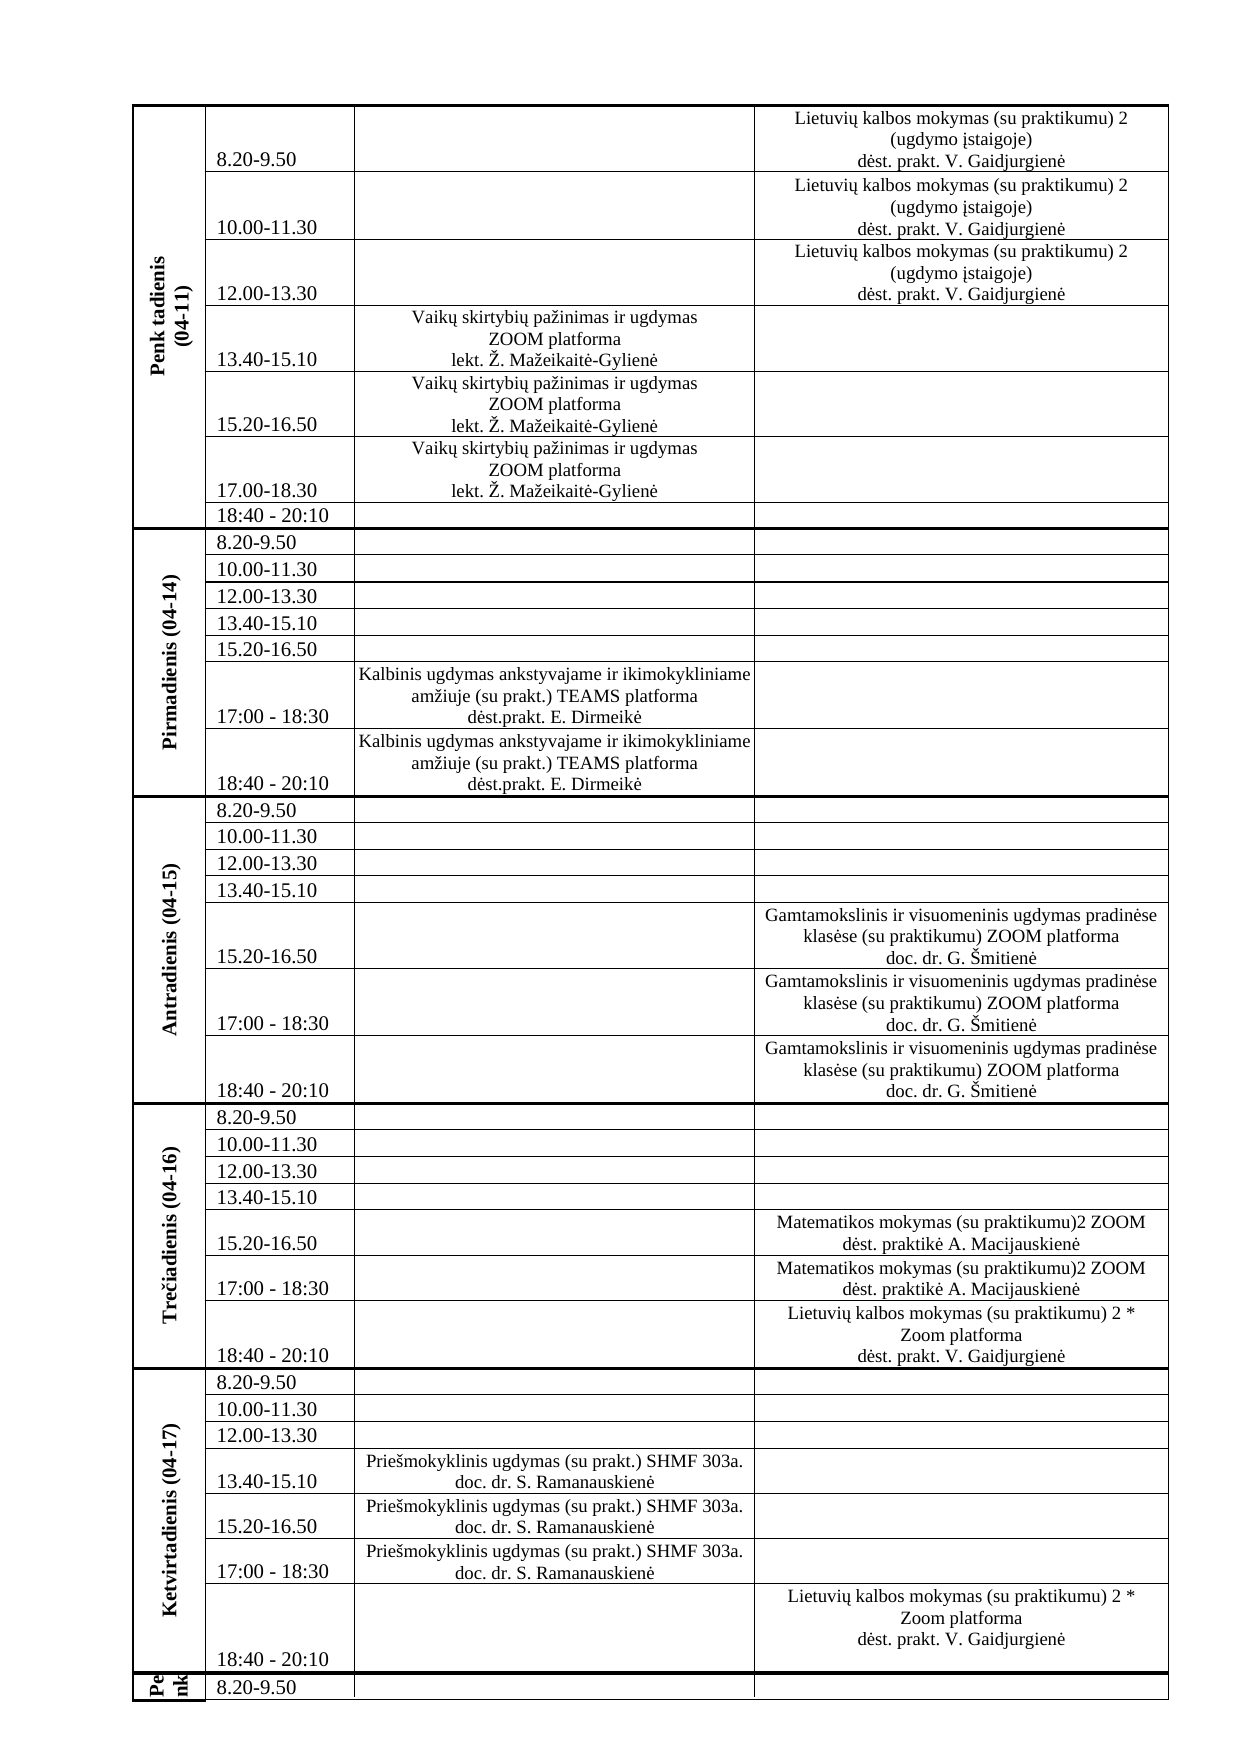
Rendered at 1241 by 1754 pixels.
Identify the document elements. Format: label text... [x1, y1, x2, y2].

table_cell [755, 1157, 1168, 1183]
table_cell 12.00-13.30 [206, 240, 354, 305]
table_cell [755, 372, 1168, 436]
table_cell [355, 172, 754, 239]
table_cell [355, 1036, 754, 1102]
table_cell 13.40-15.10 [206, 609, 354, 634]
table_cell 10.00-11.30 [206, 172, 354, 239]
table_cell [755, 555, 1168, 581]
table_cell Trečiadienis (04-16) [134, 1105, 205, 1367]
table_cell 17:00 - 18:30 [206, 969, 354, 1035]
table_cell Matematikos mokymas (su praktikumu)2 ZOOM dėst. praktikė A. Macijauskienė [755, 1210, 1168, 1254]
table_cell [755, 1105, 1168, 1129]
table_cell 13.40-15.10 [206, 876, 354, 902]
table_cell 18:40 - 20:10 [206, 1301, 354, 1367]
table_cell [355, 1184, 754, 1209]
table_cell [755, 306, 1168, 371]
table_cell 17.00-18.30 [206, 437, 354, 502]
table_cell 17:00 - 18:30 [206, 1539, 354, 1583]
table_cell [355, 969, 754, 1035]
table_cell [355, 240, 754, 305]
table_cell [355, 798, 754, 822]
table_cell [355, 1584, 754, 1671]
table_cell Lietuvių kalbos mokymas (su praktikumu) 2 (ugdymo įstaigoje) dėst. prakt. V. Gaidjurgienė [755, 107, 1168, 171]
table_cell 15.20-16.50 [206, 1494, 354, 1538]
table_cell Kalbinis ugdymas ankstyvajame ir ikimokykliniame amžiuje (su prakt.) TEAMS platforma dėst.prakt. E. Dirmeikė [355, 729, 754, 795]
table_cell [755, 503, 1168, 527]
table_cell [755, 798, 1168, 822]
table_cell 18:40 - 20:10 [206, 503, 354, 527]
table_cell Gamtamokslinis ir visuomeninis ugdymas pradinėse klasėse (su praktikumu) ZOOM platforma doc. dr. G. Šmitienė [755, 969, 1168, 1035]
table_cell 15.20-16.50 [206, 1210, 354, 1254]
table_cell 8.20-9.50 [206, 798, 354, 822]
table_cell Vaikų skirtybių pažinimas ir ugdymas ZOOM platforma lekt. Ž. Mažeikaitė-Gylienė [355, 437, 754, 502]
table_cell 12.00-13.30 [206, 850, 354, 875]
table_cell [755, 823, 1168, 848]
table_cell [755, 1494, 1168, 1538]
table_cell [755, 1675, 1168, 1699]
table_cell [355, 1157, 754, 1183]
table_cell 18:40 - 20:10 [206, 729, 354, 795]
table_cell 10.00-11.30 [206, 555, 354, 581]
table_cell [755, 437, 1168, 502]
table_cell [134, 1675, 205, 1699]
table_cell [755, 530, 1168, 554]
table_cell 17:00 - 18:30 [206, 662, 354, 728]
table_cell 18:40 - 20:10 [206, 1036, 354, 1102]
table_cell Lietuvių kalbos mokymas (su praktikumu) 2 * Zoom platforma dėst. prakt. V. Gaidjurgienė [755, 1301, 1168, 1367]
table_cell 17:00 - 18:30 [206, 1256, 354, 1300]
table_cell Priešmokyklinis ugdymas (su prakt.) SHMF 303a. doc. dr. S. Ramanauskienė [355, 1539, 754, 1583]
table_cell [355, 583, 754, 608]
table_cell 12.00-13.30 [206, 1422, 354, 1447]
table_cell [355, 503, 754, 527]
table_cell 15.20-16.50 [206, 903, 354, 968]
table_cell 8.20-9.50 [206, 107, 354, 171]
table_cell [755, 1449, 1168, 1493]
table_cell [355, 850, 754, 875]
table_cell 10.00-11.30 [206, 1130, 354, 1156]
table_cell Vaikų skirtybių pažinimas ir ugdymas ZOOM platforma lekt. Ž. Mažeikaitė-Gylienė [355, 372, 754, 436]
table_cell 18:40 - 20:10 [206, 1584, 354, 1671]
table_cell [355, 1256, 754, 1300]
table_cell Lietuvių kalbos mokymas (su praktikumu) 2 * Zoom platforma dėst. prakt. V. Gaidjurgienė [755, 1584, 1168, 1671]
table_cell [355, 1422, 754, 1447]
table_cell Pirmadienis (04-14) [134, 530, 205, 795]
table_cell Priešmokyklinis ugdymas (su prakt.) SHMF 303a. doc. dr. S. Ramanauskienė [355, 1494, 754, 1538]
table_cell [355, 1370, 754, 1394]
table_cell [755, 636, 1168, 661]
table_cell [755, 609, 1168, 634]
table_cell 15.20-16.50 [206, 372, 354, 436]
table_cell 8.20-9.50 [206, 1675, 355, 1699]
table_cell 12.00-13.30 [206, 583, 354, 608]
table_cell [355, 555, 754, 581]
table_cell [755, 1422, 1168, 1447]
table_cell Lietuvių kalbos mokymas (su praktikumu) 2 (ugdymo įstaigoje) dėst. prakt. V. Gaidjurgienė [755, 172, 1168, 239]
table_cell Gamtamokslinis ir visuomeninis ugdymas pradinėse klasėse (su praktikumu) ZOOM platforma doc. dr. G. Šmitienė [755, 1036, 1168, 1102]
table_cell 8.20-9.50 [206, 530, 354, 554]
table_cell Lietuvių kalbos mokymas (su praktikumu) 2 (ugdymo įstaigoje) dėst. prakt. V. Gaidjurgienė [755, 240, 1168, 305]
table_cell 8.20-9.50 [206, 1370, 354, 1394]
table_cell [355, 1130, 754, 1156]
table_cell 13.40-15.10 [206, 1184, 354, 1209]
table_cell [355, 1395, 754, 1421]
table_cell [755, 1539, 1168, 1583]
table_cell 13.40-15.10 [206, 1449, 354, 1493]
table_cell [755, 1395, 1168, 1421]
table_cell Gamtamokslinis ir visuomeninis ugdymas pradinėse klasėse (su praktikumu) ZOOM platforma doc. dr. G. Šmitienė [755, 903, 1168, 968]
table_cell [355, 876, 754, 902]
table_cell [355, 1675, 754, 1699]
table_cell [355, 530, 754, 554]
table_cell [355, 1105, 754, 1129]
table_cell Matematikos mokymas (su praktikumu)2 ZOOM dėst. praktikė A. Macijauskienė [755, 1256, 1168, 1300]
table_cell 10.00-11.30 [206, 823, 354, 848]
table_cell [755, 1370, 1168, 1394]
table_cell Priešmokyklinis ugdymas (su prakt.) SHMF 303a. doc. dr. S. Ramanauskienė [355, 1449, 754, 1493]
table_cell Antradienis (04-15) [134, 798, 205, 1102]
table_cell Kalbinis ugdymas ankstyvajame ir ikimokykliniame amžiuje (su prakt.) TEAMS platforma dėst.prakt. E. Dirmeikė [355, 662, 754, 728]
table_cell [755, 1184, 1168, 1209]
table_cell [755, 876, 1168, 902]
table_cell 8.20-9.50 [206, 1105, 354, 1129]
table_cell [355, 107, 754, 171]
table_cell [355, 903, 754, 968]
table_cell 12.00-13.30 [206, 1157, 354, 1183]
table_cell Ketvirtadienis (04-17) [134, 1370, 205, 1671]
table_cell [755, 729, 1168, 795]
table_cell [355, 1210, 754, 1254]
table_cell 13.40-15.10 [206, 306, 354, 371]
table_cell [755, 1130, 1168, 1156]
table_cell 15.20-16.50 [206, 636, 354, 661]
table_cell Vaikų skirtybių pažinimas ir ugdymas ZOOM platforma lekt. Ž. Mažeikaitė-Gylienė [355, 306, 754, 371]
table_cell [755, 583, 1168, 608]
table_cell [755, 662, 1168, 728]
table_cell [355, 609, 754, 634]
table_cell 10.00-11.30 [206, 1395, 354, 1421]
table_cell [755, 850, 1168, 875]
table_cell [355, 823, 754, 848]
table_cell [355, 636, 754, 661]
table_cell [355, 1301, 754, 1367]
table_cell Penk tadienis (04-11) [134, 107, 205, 527]
